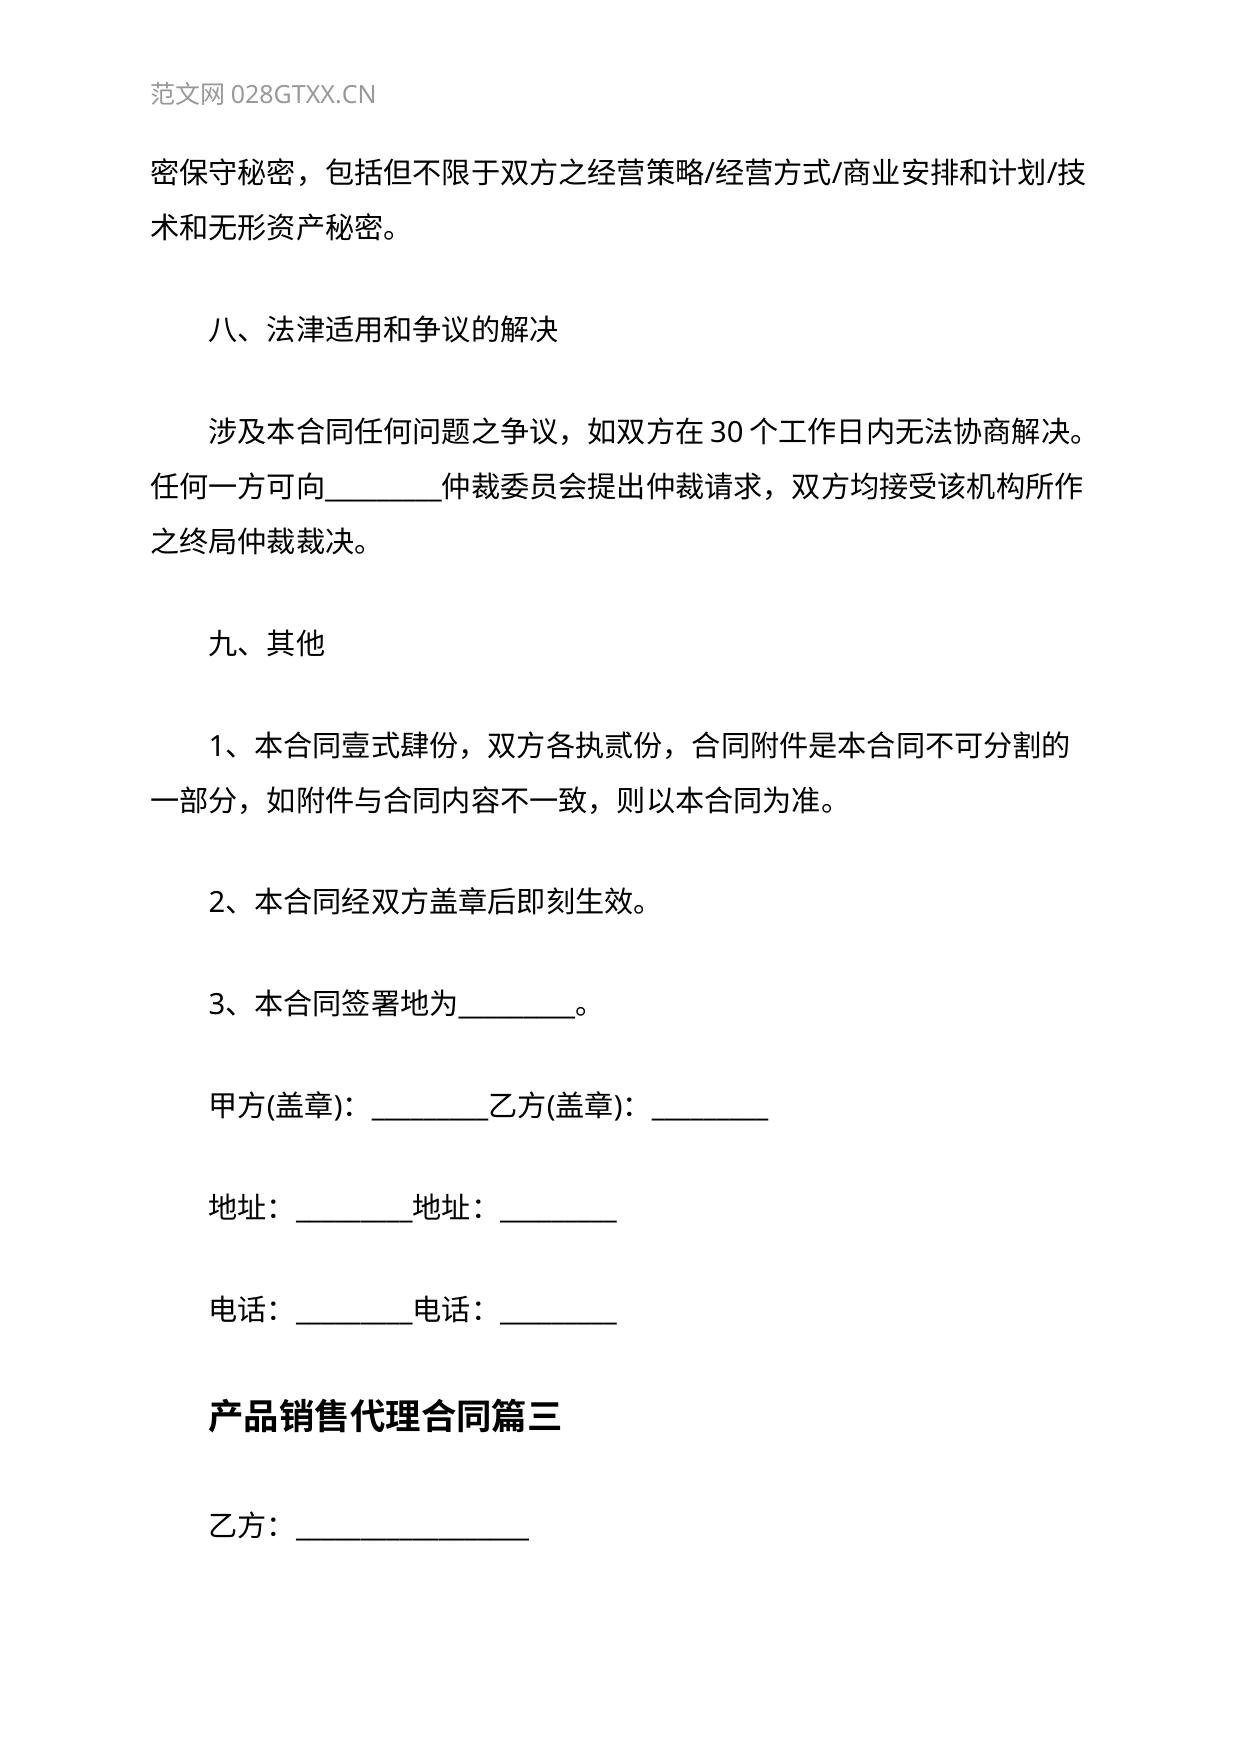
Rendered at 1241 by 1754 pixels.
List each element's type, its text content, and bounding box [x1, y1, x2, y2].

text 涉及本合同任何问题之争议，如双方在30个工作日内无法协商解决。任何一方可向_________仲裁委员会提出仲裁请求，双方均接受该机构所作之终局仲裁裁决。 [150, 408, 1090, 561]
text 产品销售代理合同篇三 [150, 1389, 1090, 1440]
text 2、本合同经双方盖章后即刻生效。 [150, 879, 1090, 921]
text 3、本合同签署地为_________。 [150, 981, 1090, 1023]
text 乙方：__________________ [150, 1502, 1090, 1544]
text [150, 150, 1090, 247]
text 1、本合同壹式肆份，双方各执贰份，合同附件是本合同不可分割的一部分，如附件与合同内容不一致，则以本合同为准。 [150, 722, 1090, 819]
text 九、其他 [150, 620, 1090, 663]
text 甲方(盖章)：_________乙方(盖章)：_________ [150, 1083, 1090, 1125]
text 八、法津适用和争议的解决 [150, 307, 1090, 349]
text 地址：_________地址：_________ [150, 1185, 1090, 1227]
text 电话：_________电话：_________ [150, 1287, 1090, 1329]
